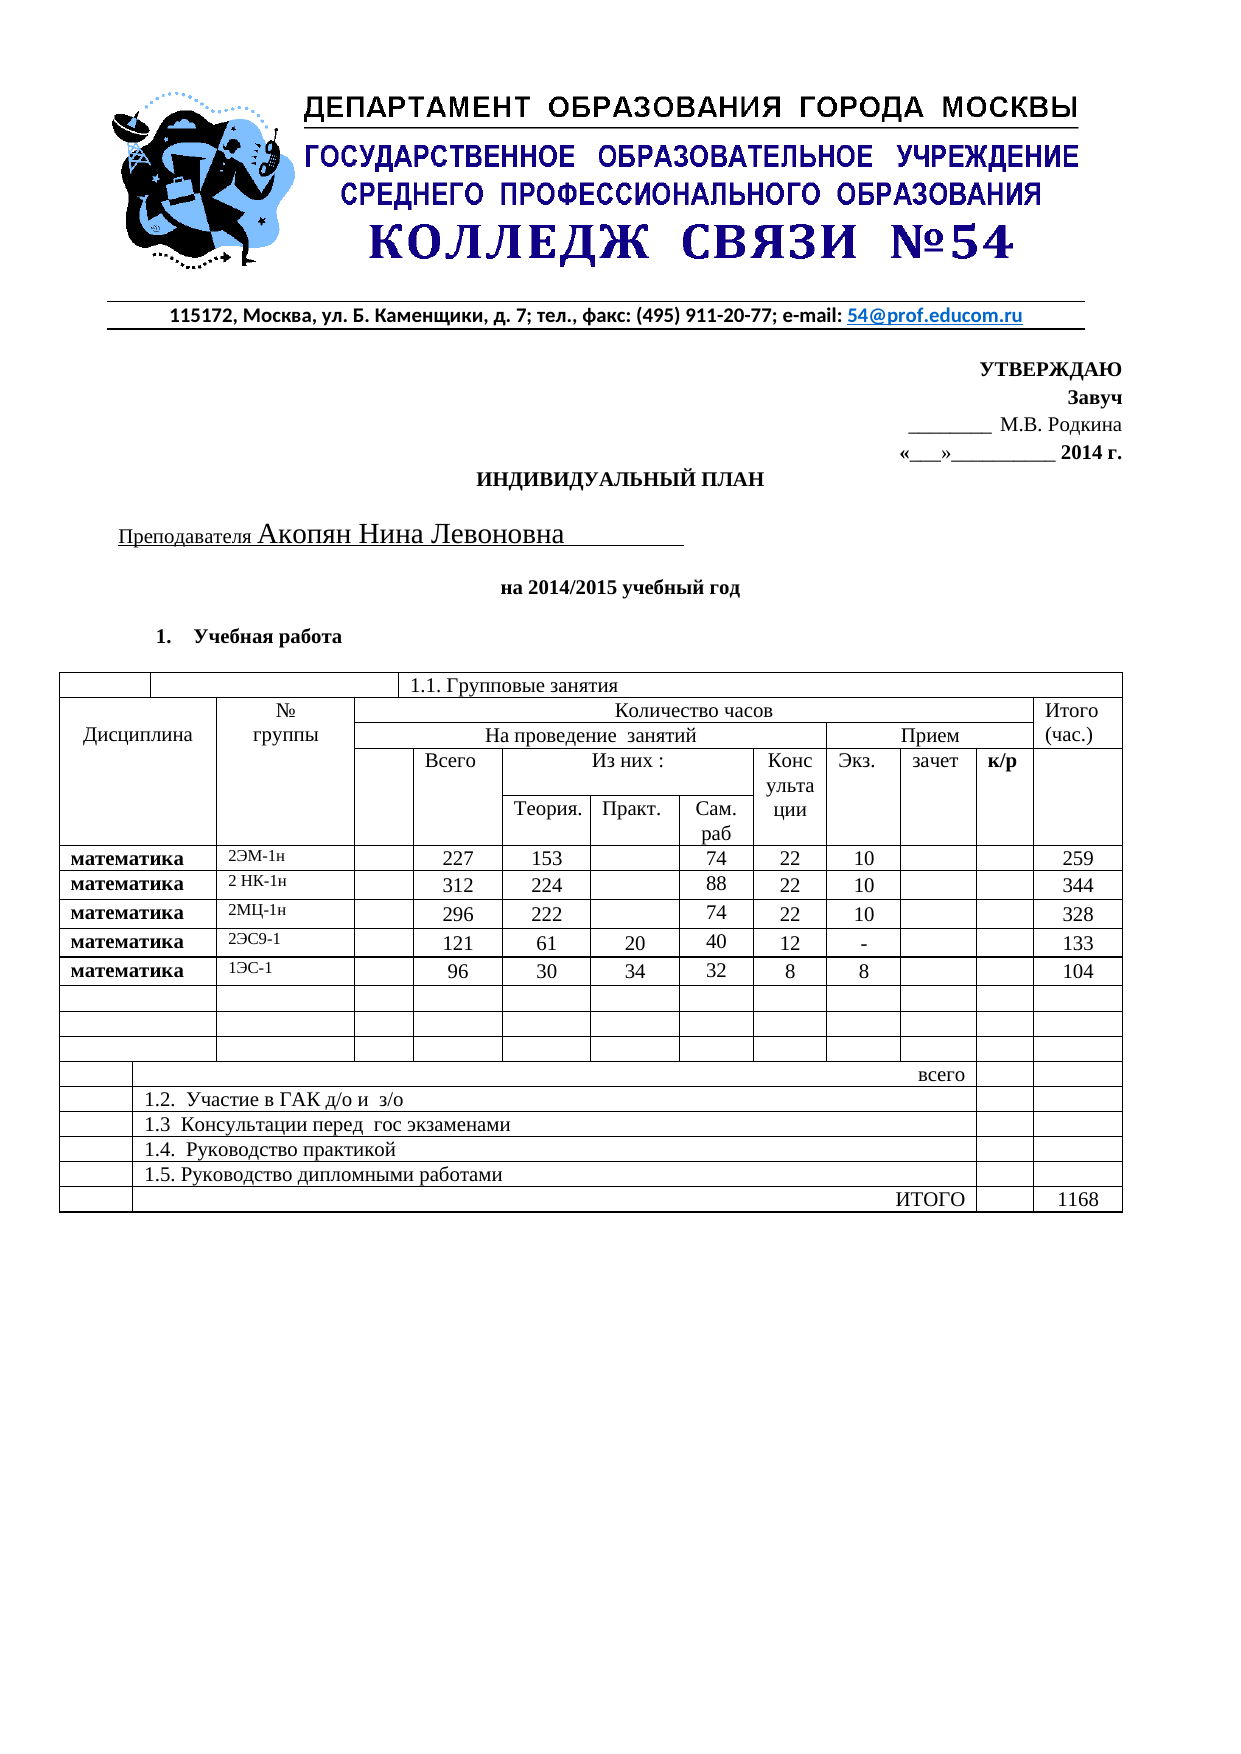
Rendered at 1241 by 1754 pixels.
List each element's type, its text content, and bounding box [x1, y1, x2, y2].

table_cell [503, 986, 590, 1011]
text на 2014/2015 учебный год [118, 575, 1122, 599]
table_cell математика [60, 958, 216, 985]
table_cell 1.3 Консультации перед гос экзаменами [133, 1112, 976, 1136]
table_cell [901, 1012, 976, 1036]
table_cell [1034, 986, 1122, 1011]
table_cell ИТОГО [133, 1187, 976, 1211]
table_cell № группы [217, 698, 354, 844]
table_cell [217, 1012, 354, 1036]
table_cell 1ЭС-1 [217, 958, 354, 985]
table_cell [1034, 1087, 1122, 1111]
table_cell 8 [827, 958, 900, 985]
text УТВЕРЖДАЮ [118, 357, 1122, 381]
table_cell [977, 1112, 1033, 1136]
table_cell [60, 1162, 132, 1186]
table_cell 312 [414, 871, 502, 898]
table_cell [591, 871, 679, 898]
table_cell 12 [754, 929, 826, 956]
table_cell [414, 1037, 502, 1061]
table_cell Дисциплина [60, 698, 216, 844]
table_cell 22 [754, 900, 826, 927]
table_cell 22 [754, 846, 826, 869]
table_cell [754, 986, 826, 1011]
table_cell к/р [977, 749, 1033, 844]
table_cell [503, 1012, 590, 1036]
table_cell Практ. [591, 796, 679, 844]
table_cell 74 [680, 846, 753, 869]
table_cell 32 [680, 958, 753, 985]
table_cell [977, 1087, 1033, 1111]
table_cell [827, 1012, 900, 1036]
table_cell 10 [827, 846, 900, 869]
table_cell Количество часов [355, 698, 1033, 722]
table_cell [1034, 1012, 1122, 1036]
table_cell [901, 958, 976, 985]
table_cell 2ЭС9-1 [217, 929, 354, 956]
table_header [60, 673, 150, 697]
table_cell [977, 1187, 1033, 1211]
table_cell [901, 986, 976, 1011]
table_cell Прием [827, 723, 1033, 747]
table_cell 1168 [1034, 1187, 1122, 1211]
table_cell [217, 986, 354, 1011]
table_cell [60, 1187, 132, 1211]
table_cell 344 [1034, 871, 1122, 898]
table_cell [680, 986, 753, 1011]
table_cell [901, 900, 976, 927]
text ИНДИВИДУАЛЬНЫЙ ПЛАН [118, 467, 1122, 491]
table_cell 2ЭМ-1н [217, 846, 354, 869]
table_cell 30 [503, 958, 590, 985]
table_cell 74 [680, 900, 753, 927]
table_cell 104 [1034, 958, 1122, 985]
table_cell [355, 900, 413, 927]
table_cell 2 НК-1н [217, 871, 354, 898]
table_cell [977, 846, 1033, 869]
text ________ М.В. Родкина [118, 412, 1122, 436]
table_cell [414, 1012, 502, 1036]
table_cell [60, 986, 216, 1011]
table_cell [1034, 1112, 1122, 1136]
table_cell [977, 1012, 1033, 1036]
table_cell 153 [503, 846, 590, 869]
table_cell - [827, 929, 900, 956]
table_cell всего [133, 1062, 976, 1086]
table_cell [355, 749, 413, 844]
table_cell [754, 1037, 826, 1061]
table_cell [355, 958, 413, 985]
list Учебная работа [156, 624, 1122, 648]
table_cell [1034, 749, 1122, 844]
table_cell [355, 1012, 413, 1036]
table_cell 1.4. Руководство практикой [133, 1137, 976, 1161]
table_cell [60, 1112, 132, 1136]
table_cell [977, 1137, 1033, 1161]
table_cell 1.5. Руководство дипломными работами [133, 1162, 976, 1186]
table_cell [680, 1037, 753, 1061]
table_cell 222 [503, 900, 590, 927]
table_cell Всего [414, 749, 502, 844]
table_cell Теория. [503, 796, 590, 844]
table_cell 88 [680, 871, 753, 898]
table_cell математика [60, 900, 216, 927]
table_cell 133 [1034, 929, 1122, 956]
table_cell Из них : [503, 749, 753, 795]
table_cell [60, 1062, 132, 1086]
table_cell 121 [414, 929, 502, 956]
table_cell [901, 846, 976, 869]
table_cell [754, 1012, 826, 1036]
table_cell [827, 1037, 900, 1061]
table_cell Сам. раб [680, 796, 753, 844]
table_cell 40 [680, 929, 753, 956]
table_cell [827, 986, 900, 1011]
table_cell 115172, Москва, ул. Б. Каменщики, д. 7; тел., факс: (495) 911-20-77; e-mail: 54@prof.educom.ru [107, 302, 1085, 328]
table_cell 1.2. Участие в ГАК д/о и з/о [133, 1087, 976, 1111]
table_cell [977, 929, 1033, 956]
table_cell 8 [754, 958, 826, 985]
table_cell [60, 1137, 132, 1161]
table_cell [1034, 1162, 1122, 1186]
table_cell 20 [591, 929, 679, 956]
table_cell [355, 986, 413, 1011]
table_cell [591, 1012, 679, 1036]
table_cell [1034, 1137, 1122, 1161]
table_cell [355, 1037, 413, 1061]
table_cell [901, 1037, 976, 1061]
table_cell [355, 871, 413, 898]
table_cell [901, 871, 976, 898]
table_cell [977, 1162, 1033, 1186]
table_cell [503, 1037, 590, 1061]
table_cell [591, 1037, 679, 1061]
table_cell [591, 900, 679, 927]
table_cell [977, 986, 1033, 1011]
table_cell [680, 1012, 753, 1036]
table_cell [355, 846, 413, 869]
table_cell Экз. [827, 749, 900, 844]
table_cell 296 [414, 900, 502, 927]
table_cell 34 [591, 958, 679, 985]
table_cell [591, 986, 679, 1011]
table_header 1.1. Групповые занятия [399, 673, 1122, 697]
table_cell [60, 1012, 216, 1036]
table_cell 227 [414, 846, 502, 869]
table_cell [977, 1062, 1033, 1086]
table_cell [60, 1087, 132, 1111]
table_cell 22 [754, 871, 826, 898]
table_cell 259 [1034, 846, 1122, 869]
text «___»__________ 2014 г. [118, 440, 1122, 464]
table_cell 96 [414, 958, 502, 985]
table_cell математика [60, 871, 216, 898]
table_cell На проведение занятий [355, 723, 826, 747]
table_cell зачет [901, 749, 976, 844]
table_header [151, 673, 398, 697]
table_cell Итого (час.) [1034, 698, 1122, 747]
table_cell [977, 1037, 1033, 1061]
table_cell [60, 1037, 216, 1061]
table_cell [1034, 1062, 1122, 1086]
text Завуч [118, 384, 1122, 409]
table_cell 328 [1034, 900, 1122, 927]
table_cell [217, 1037, 354, 1061]
picture [106, 88, 1081, 277]
table_cell Консультации [754, 749, 826, 844]
text Преподавателя Акопян Нина Левоновна [118, 516, 1122, 549]
table_cell 10 [827, 871, 900, 898]
table_cell 2МЦ-1н [217, 900, 354, 927]
table_cell [977, 871, 1033, 898]
table_cell [355, 929, 413, 956]
table_cell 61 [503, 929, 590, 956]
table_cell [901, 929, 976, 956]
table_cell [591, 846, 679, 869]
table_cell [977, 958, 1033, 985]
table_cell 10 [827, 900, 900, 927]
table_cell математика [60, 846, 216, 869]
table_cell 224 [503, 871, 590, 898]
table_cell [414, 986, 502, 1011]
table_cell [977, 900, 1033, 927]
table_header [107, 89, 1085, 301]
table_cell [1034, 1037, 1122, 1061]
table_cell математика [60, 929, 216, 956]
